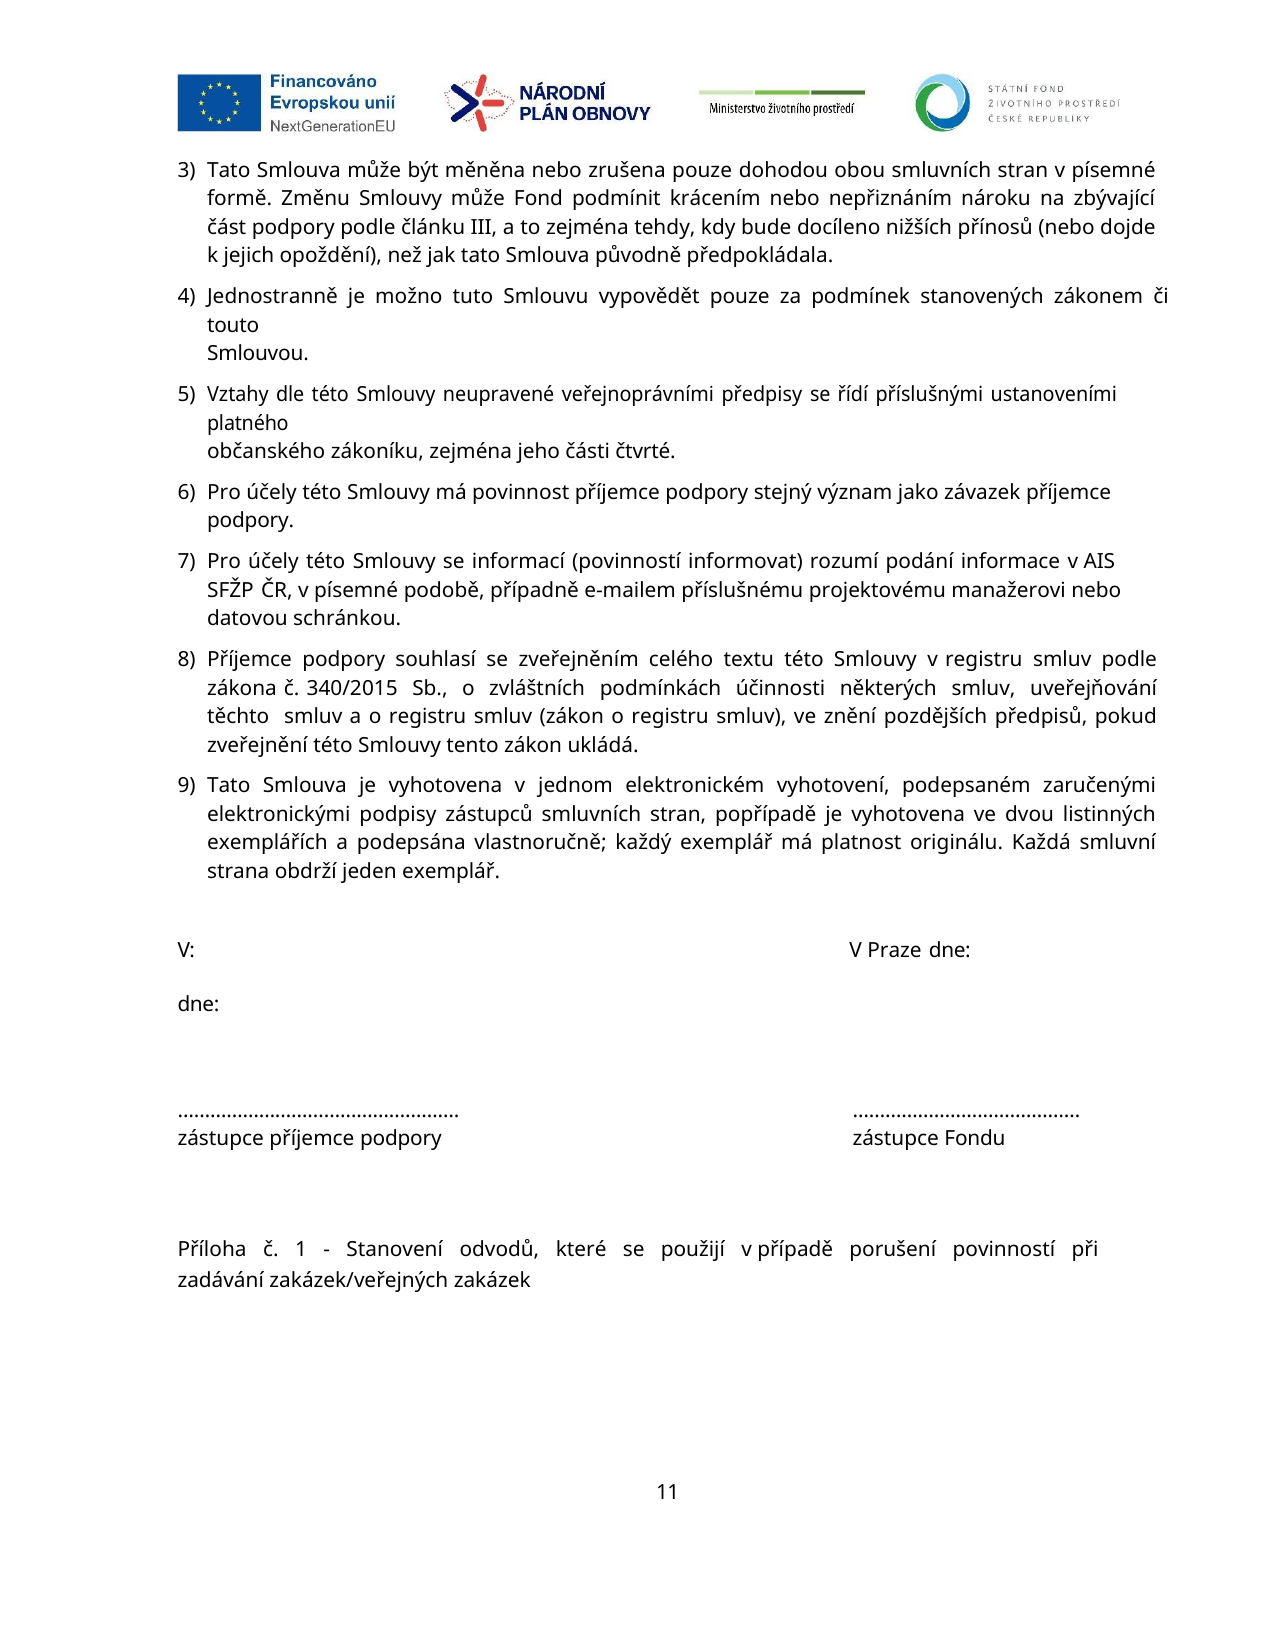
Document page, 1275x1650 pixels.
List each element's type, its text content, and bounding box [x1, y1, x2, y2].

text V: V Praze dne: [177, 935, 1169, 964]
list Příjemce podpory souhlasí se zveřejněním celého textu této Smlouvy v registru smluv podle zákona č. 340/2015 Sb., o zvláštních podmínkách účinnosti některých smluv, uveřejňování těchto smluv a o registru smluv (zákon o registru smluv), ve znění pozdějších předpisů, pokud zveřejnění této Smlouvy tento zákon ukládá. [177, 644, 1157, 758]
text Příloha č. 1 - Stanovení odvodů, které se použijí v případě porušení povinností při zadávání zakázek/veřejných zakázek [177, 1234, 1169, 1294]
text ……………………………………………. …………………………………… [177, 1095, 1169, 1123]
list Pro účely této Smlouvy má povinnost příjemce podpory stejný význam jako závazek příjemce podpory. [177, 477, 1169, 534]
list Vztahy dle této Smlouvy neupravené veřejnoprávními předpisy se řídí příslušnými ustanoveními platného [177, 379, 1169, 436]
list Tato Smlouva je vyhotovena v jednom elektronickém vyhotovení, podepsaném zaručenými elektronickými podpisy zástupců smluvních stran, popřípadě je vyhotovena ve dvou listinných exemplářích a podepsána vlastnoručně; každý exemplář má platnost originálu. Každá smluvní strana obdrží jeden exemplář. [177, 771, 1157, 884]
list Jednostranně je možno tuto Smlouvu vypovědět pouze za podmínek stanovených zákonem či touto [177, 282, 1169, 338]
list Tato Smlouva může být měněna nebo zrušena pouze dohodou obou smluvních stran v písemné formě. Změnu Smlouvy může Fond podmínit krácením nebo nepřiznáním nároku na zbývající část podpory podle článku III, a to zejména tehdy, kdy bude docíleno nižších přínosů (nebo dojde k jejich opoždění), než jak tato Smlouva původně předpokládala. [177, 155, 1156, 269]
list Pro účely této Smlouvy se informací (povinností informovat) rozumí podání informace v AIS SFŽP ČR, v písemné podobě, případně e-mailem příslušnému projektovému manažerovi nebo datovou schránkou. [177, 546, 1157, 632]
text dne: [177, 989, 1169, 1018]
picture [177, 73, 1121, 132]
text občanského zákoníku, zejména jeho části čtvrté. [207, 436, 1169, 465]
text Smlouvou. [207, 338, 1169, 367]
text zástupce příjemce podpory zástupce Fondu [177, 1123, 1169, 1152]
